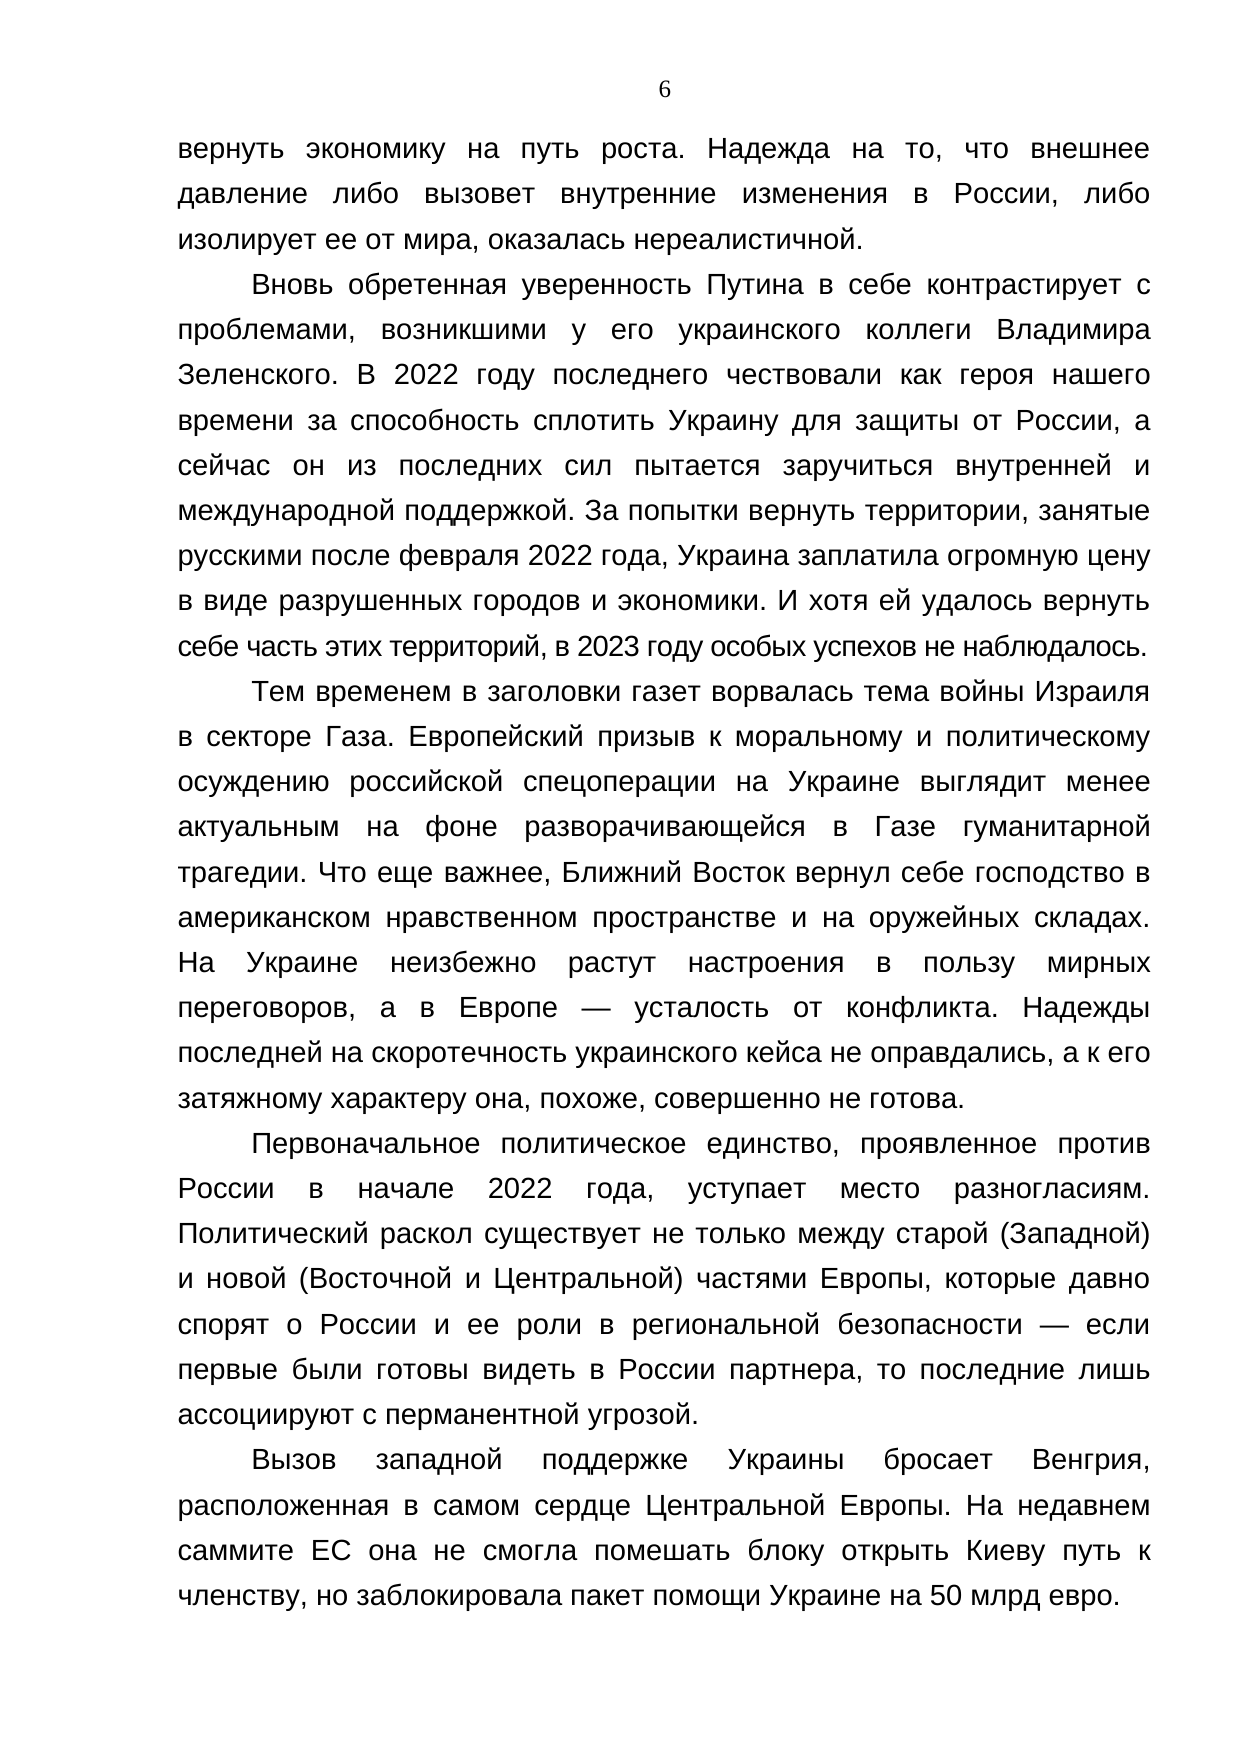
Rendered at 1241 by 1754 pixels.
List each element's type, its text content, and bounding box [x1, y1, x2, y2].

text Тем временем в заголовки газет ворвалась тема войны Израиля в секторе Газа. Европейский призыв к моральному и политическому осуждению российской спецоперации на Украине выглядит менее актуальным на фоне разворачивающейся в Газе гуманитарной трагедии. Что еще важнее, Ближний Восток вернул себе господство в американском нравственном пространстве и на оружейных складах. На Украине неизбежно растут настроения в пользу мирных переговоров, а в Европе — усталость от конфликта. Надежды последней на скоротечность украинского кейса не оправдались, а к его затяжному характеру она, похоже, совершенно не готова. [177, 674, 1152, 1114]
text Первоначальное политическое единство, проявленное против России в начале 2022 года, уступает место разногласиям. Политический раскол существует не только между старой (Западной) и новой (Восточной и Центральной) частями Европы, которые давно спорят о России и ее роли в региональной безопасности — если первые были готовы видеть в России партнера, то последние лишь ассоциируют с перманентной угрозой. [177, 1126, 1152, 1431]
text Вновь обретенная уверенность Путина в себе контрастирует с проблемами, возникшими у его украинского коллеги Владимира Зеленского. В 2022 году последнего чествовали как героя нашего времени за способность сплотить Украину для защиты от России, а сейчас он из последних сил пытается заручиться внутренней и международной поддержкой. За попытки вернуть территории, занятые русскими после февраля 2022 года, Украина заплатила огромную цену в виде разрушенных городов и экономики. И хотя ей удалось вернуть себе часть этих территорий, в 2023 году особых успехов не наблюдалось. [177, 267, 1152, 662]
text Вызов западной поддержке Украины бросает Венгрия, расположенная в самом сердце Центральной Европы. На недавнем саммите ЕС она не смогла помешать блоку открыть Киеву путь к членству, но заблокировала пакет помощи Украине на 50 млрд евро. [177, 1442, 1152, 1611]
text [177, 131, 1152, 255]
